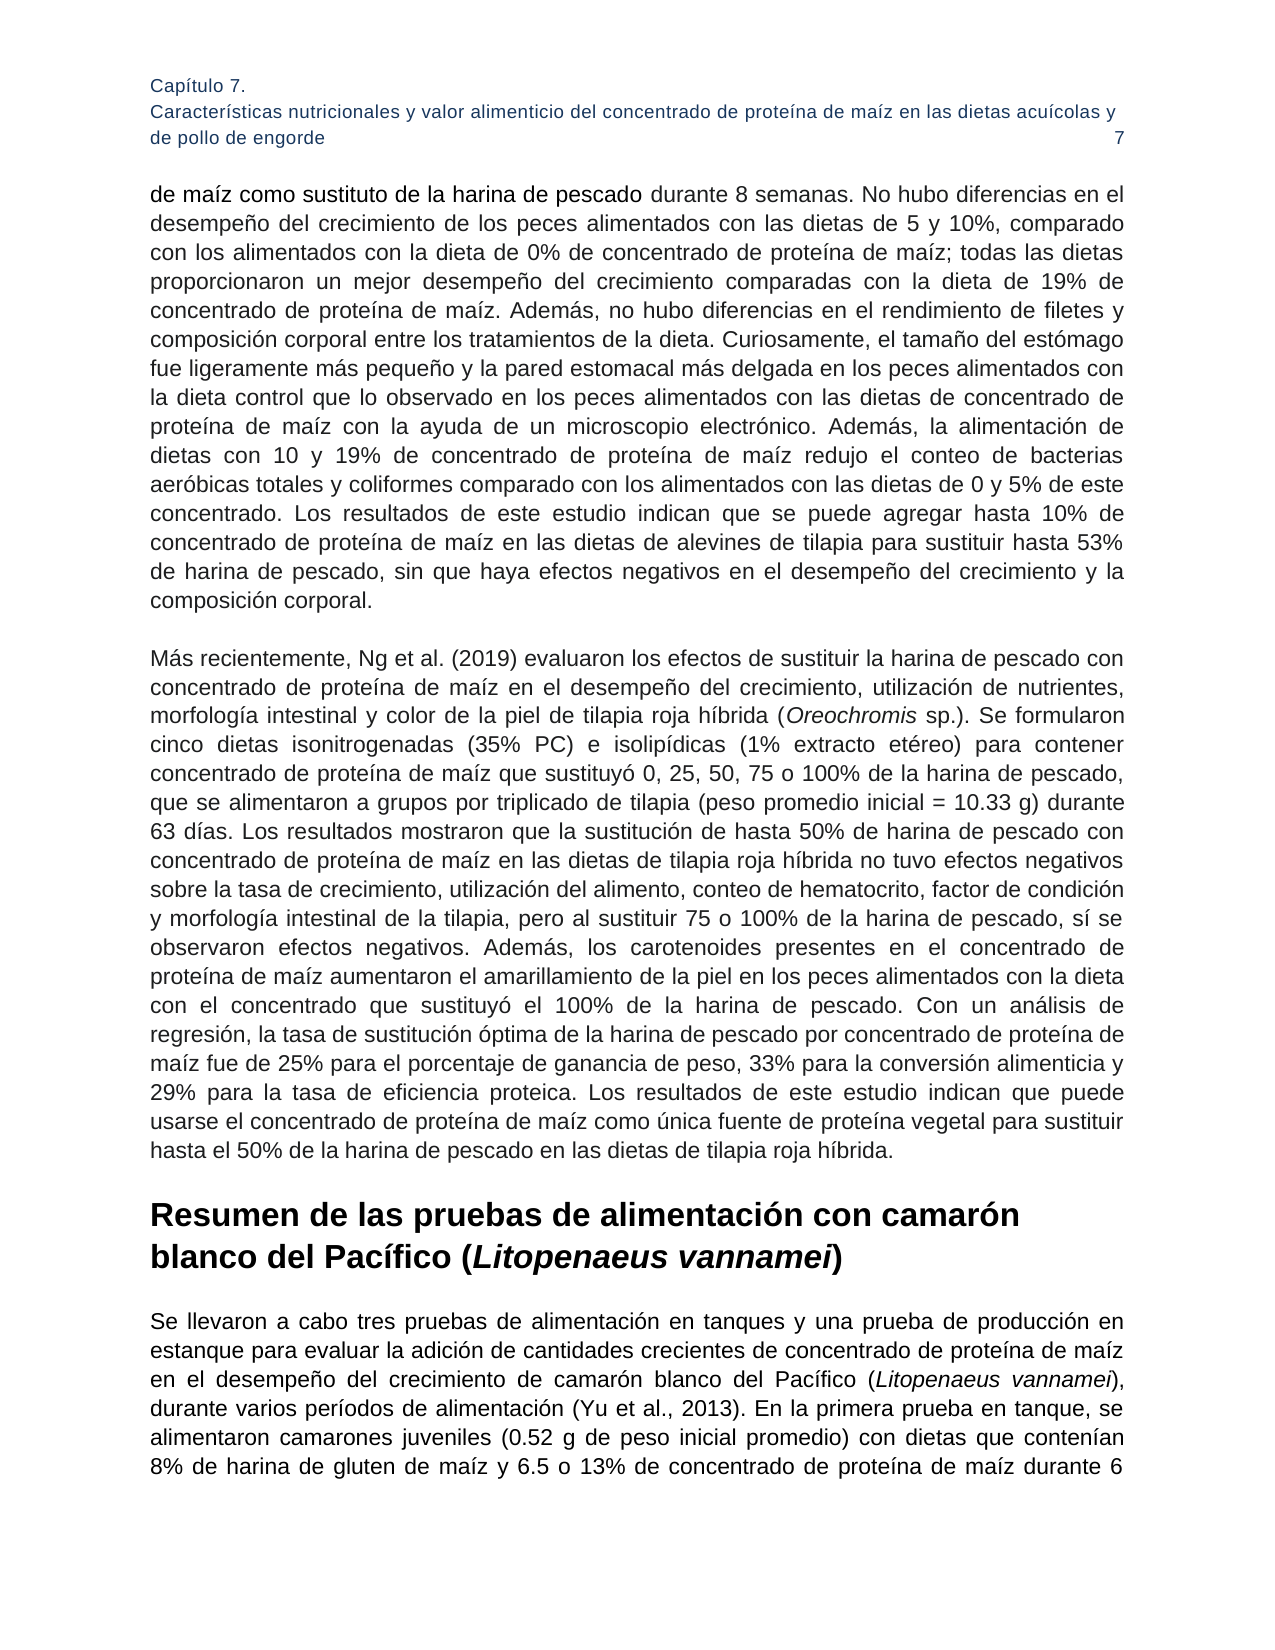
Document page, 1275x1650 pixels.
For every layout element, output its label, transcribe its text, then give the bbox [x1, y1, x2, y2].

subtitle Resumen de las pruebas de alimentación con camarón blanco del Pacífico (Litopenaeus vannamei) [150, 1195, 1125, 1275]
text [150, 1308, 1125, 1479]
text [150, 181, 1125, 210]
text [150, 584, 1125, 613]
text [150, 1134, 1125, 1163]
